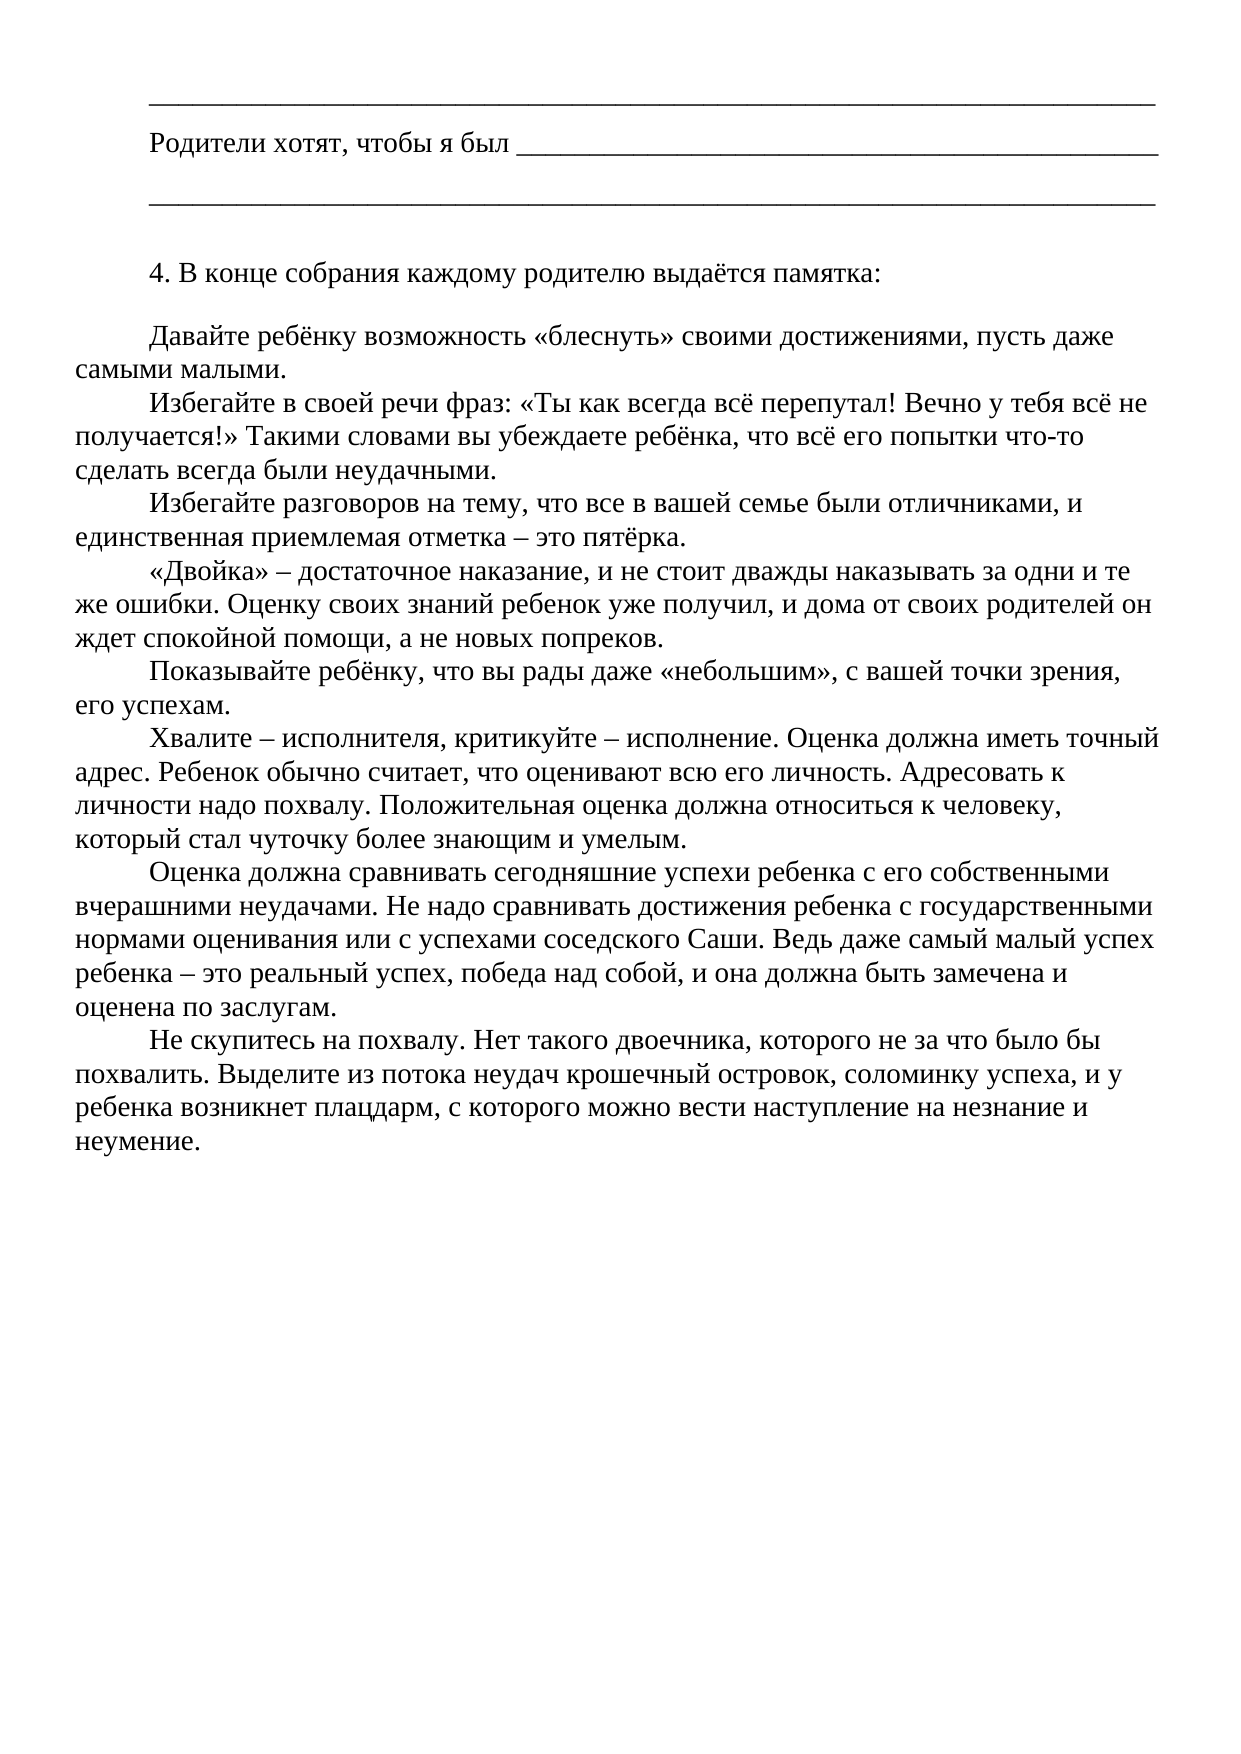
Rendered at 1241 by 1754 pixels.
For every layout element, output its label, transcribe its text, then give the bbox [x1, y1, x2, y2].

text Показывайте ребёнку, что вы рады даже «небольшим», с вашей точки зрения, его успехам. [75, 653, 1165, 720]
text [75, 75, 1165, 108]
text 4. В конце собрания каждому родителю выдаётся памятка: [75, 255, 1165, 289]
text Не скупитесь на похвалу. Нет такого двоечника, которого не за что было бы похвалить. Выделите из потока неудач крошечный островок, соломинку успеха, и у ребенка возникнет плацдарм, с которого можно вести наступление на незнание и неумение. [75, 1022, 1165, 1156]
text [75, 176, 1165, 209]
text Избегайте разговоров на тему, что все в вашей семье были отличниками, и единственная приемлемая отметка – это пятёрка. [75, 486, 1165, 553]
text Хвалите – исполнителя, критикуйте – исполнение. Оценка должна иметь точный адрес. Ребенок обычно считает, что оценивают всю его личность. Адресовать к личности надо похвалу. Положительная оценка должна относиться к человеку, который стал чуточку более знающим и умелым. [75, 720, 1165, 854]
text Оценка должна сравнивать сегодняшние успехи ребенка с его собственными вчерашними неудачами. Не надо сравнивать достижения ребенка с государственными нормами оценивания или с успехами соседского Саши. Ведь даже самый малый успех ребенка – это реальный успех, победа над собой, и она должна быть замечена и оценена по заслугам. [75, 854, 1165, 1022]
text Родители хотят, чтобы я был ____________________________________________ [75, 125, 1165, 159]
text Давайте ребёнку возможность «блеснуть» своими достижениями, пусть даже самыми малыми. [75, 318, 1165, 385]
text Избегайте в своей речи фраз: «Ты как всегда всё перепутал! Вечно у тебя всё не получается!» Такими словами вы убеждаете ребёнка, что всё его попытки что-то сделать всегда были неудачными. [75, 385, 1165, 486]
text «Двойка» – достаточное наказание, и не стоит дважды наказывать за одни и те же ошибки. Оценку своих знаний ребенок уже получил, и дома от своих родителей он ждет спокойной помощи, а не новых попреков. [75, 553, 1165, 653]
